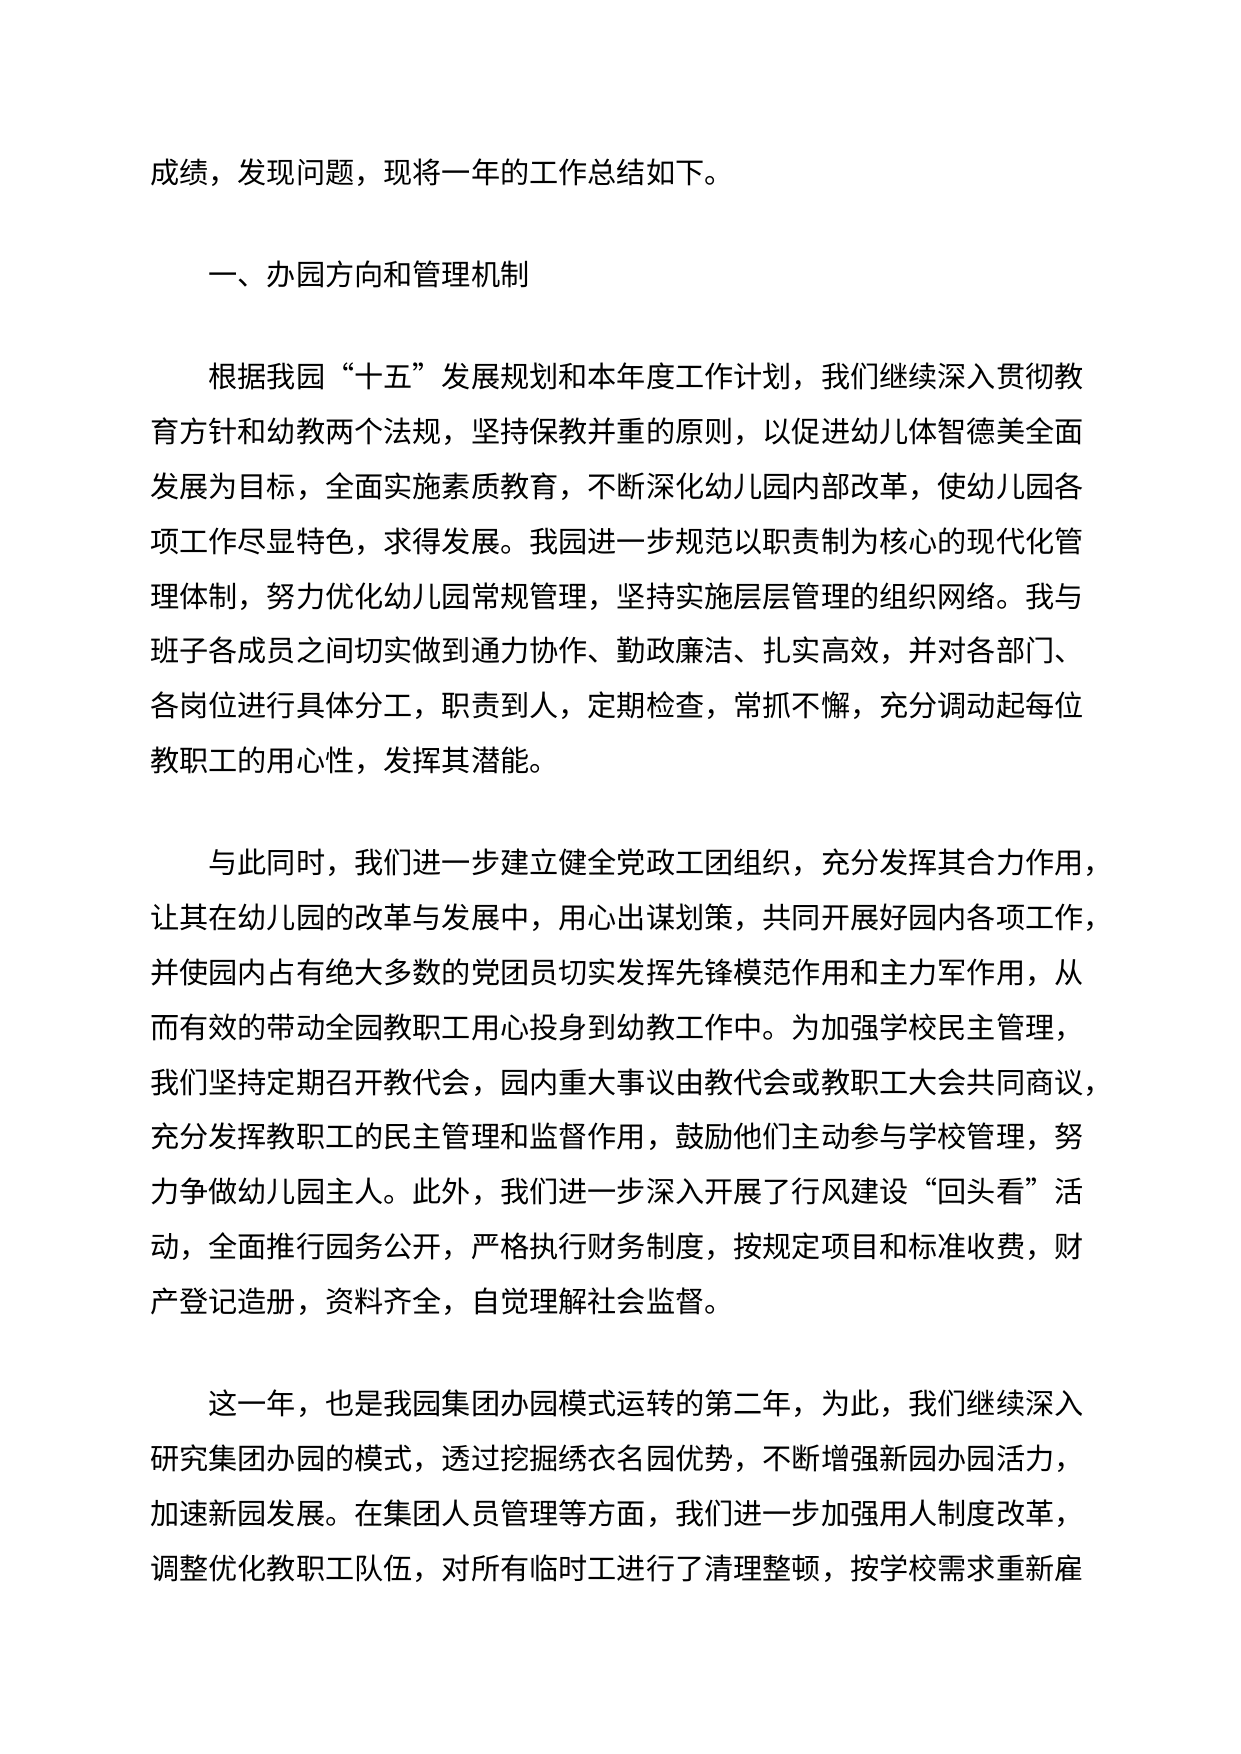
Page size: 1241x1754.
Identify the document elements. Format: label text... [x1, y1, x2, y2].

text 根据我园“十五”发展规划和本年度工作计划，我们继续深入贯彻教育方针和幼教两个法规，坚持保教并重的原则，以促进幼儿体智德美全面发展为目标，全面实施素质教育，不断深化幼儿园内部改革，使幼儿园各项工作尽显特色，求得发展。我园进一步规范以职责制为核心的现代化管理体制，努力优化幼儿园常规管理，坚持实施层层管理的组织网络。我与班子各成员之间切实做到通力协作、勤政廉洁、扎实高效，并对各部门、各岗位进行具体分工，职责到人，定期检查，常抓不懈，充分调动起每位教职工的用心性，发挥其潜能。 [150, 353, 1090, 780]
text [150, 1381, 1090, 1587]
text 与此同时，我们进一步建立健全党政工团组织，充分发挥其合力作用，让其在幼儿园的改革与发展中，用心出谋划策，共同开展好园内各项工作，并使园内占有绝大多数的党团员切实发挥先锋模范作用和主力军作用，从而有效的带动全园教职工用心投身到幼教工作中。为加强学校民主管理，我们坚持定期召开教代会，园内重大事议由教代会或教职工大会共同商议，充分发挥教职工的民主管理和监督作用，鼓励他们主动参与学校管理，努力争做幼儿园主人。此外，我们进一步深入开展了行风建设“回头看”活动，全面推行园务公开，严格执行财务制度，按规定项目和标准收费，财产登记造册，资料齐全，自觉理解社会监督。 [150, 839, 1090, 1321]
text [150, 150, 1090, 192]
text 一、办园方向和管理机制 [150, 252, 1090, 294]
